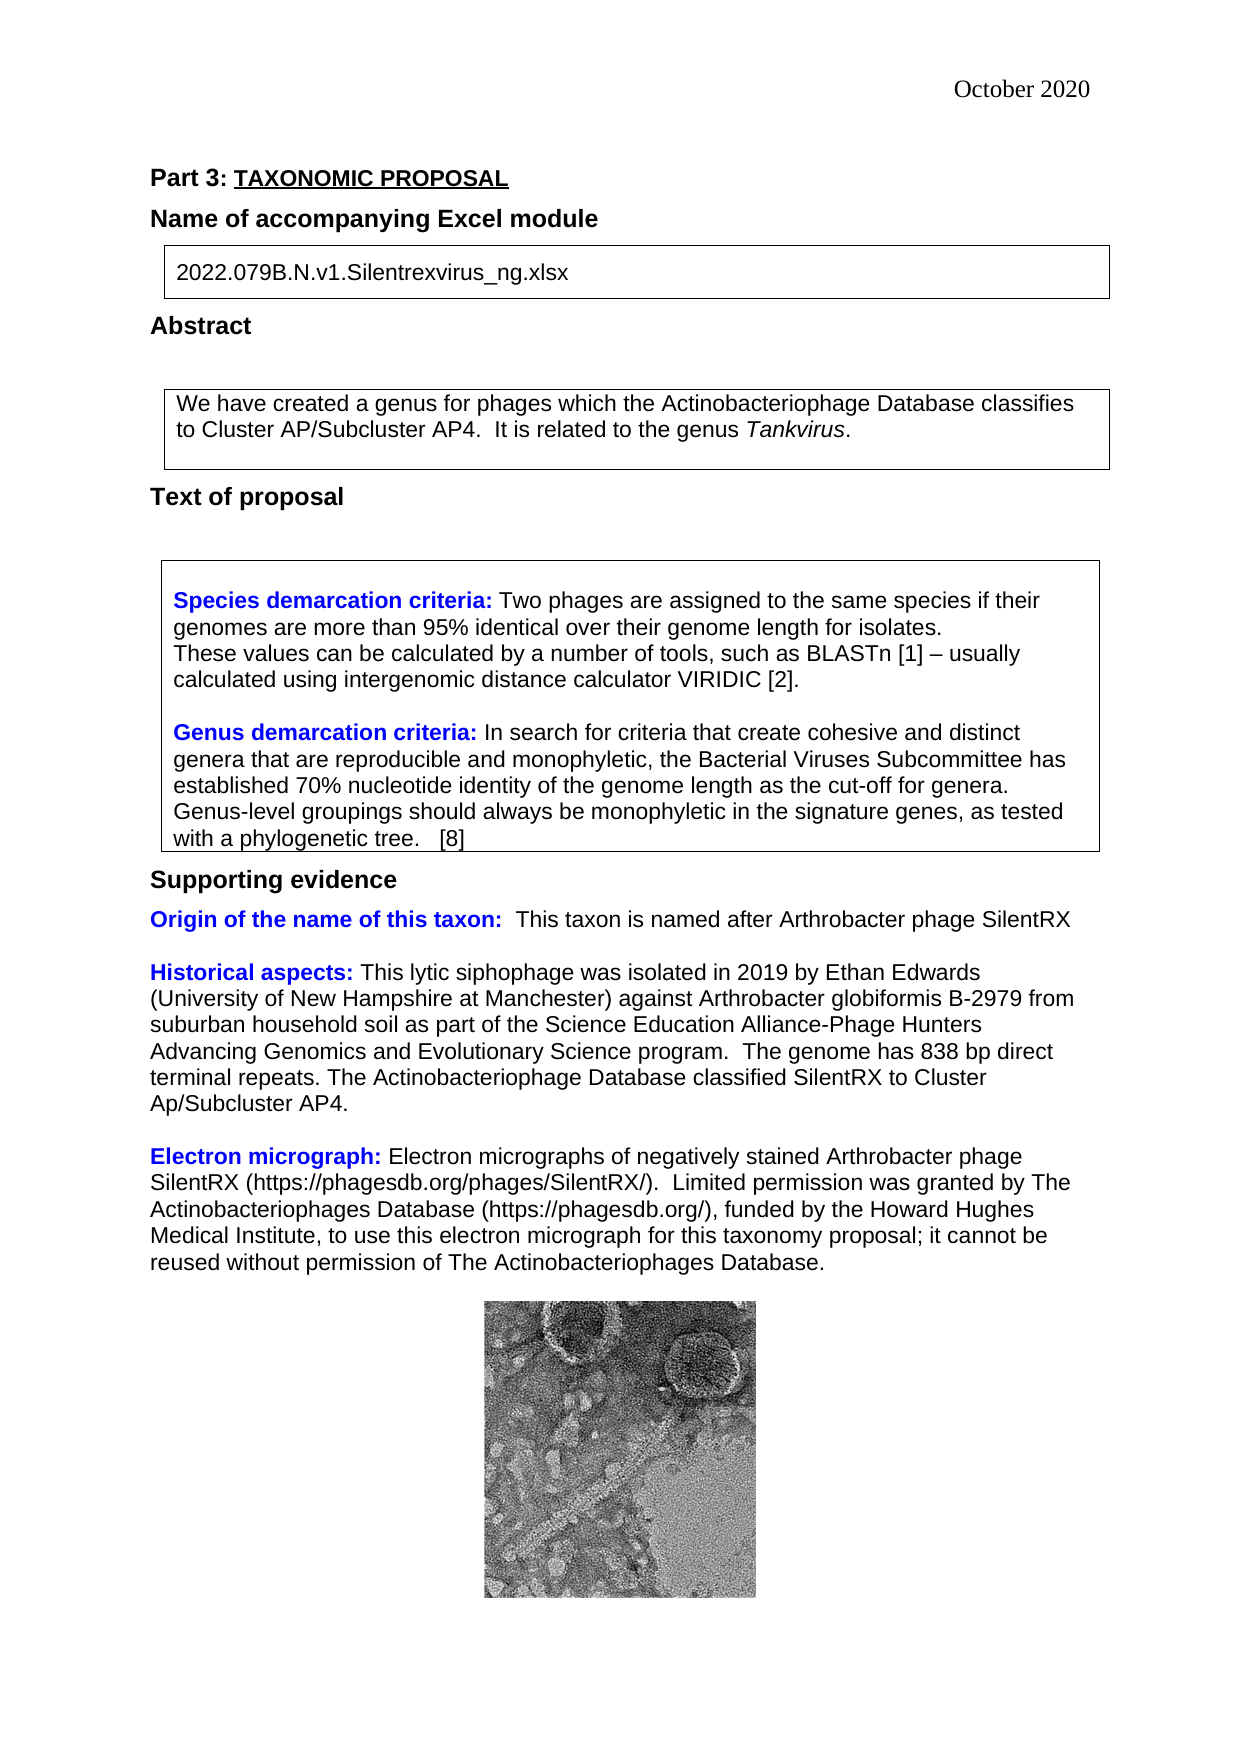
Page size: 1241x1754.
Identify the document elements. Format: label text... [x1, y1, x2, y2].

text Text of proposal [150, 482, 1090, 511]
picture [484, 1301, 756, 1598]
text Origin of the name of this taxon: This taxon is named after Arthrobacter phage SilentRX [150, 906, 1090, 932]
text Abstract [150, 311, 1090, 340]
text Electron micrograph: Electron micrographs of negatively stained Arthrobacter phage SilentRX (https://phagesdb.org/phages/SilentRX/). Limited permission was granted by The Actinobacteriophages Database (https://phagesdb.org/), funded by the Howard Hughes Medical Institute, to use this electron micrograph for this taxonomy proposal; it cannot be reused without permission of The Actinobacteriophages Database. [150, 1143, 1090, 1275]
text Historical aspects: This lytic siphophage was isolated in 2019 by Ethan Edwards (University of New Hampshire at Manchester) against Arthrobacter globiformis B-2979 from suburban household soil as part of the Science Education Alliance-Phage Hunters Advancing Genomics and Evolutionary Science program. The genome has 838 bp direct terminal repeats. The Actinobacteriophage Database classified SilentRX to Cluster Ap/Subcluster AP4. [150, 958, 1090, 1117]
table_header We have created a genus for phages which the Actinobacteriophage Database classifies to Cluster AP/Subcluster AP4. It is related to the genus Tankvirus. [165, 390, 1109, 469]
text Name of accompanying Excel module [150, 204, 1090, 232]
table_header [150, 524, 1111, 852]
text Supporting evidence [150, 864, 1090, 893]
text Part 3: TAXONOMIC PROPOSAL [150, 162, 1090, 191]
table_header 2022.079B.N.v1.Silentrexvirus_ng.xlsx [165, 246, 1109, 297]
